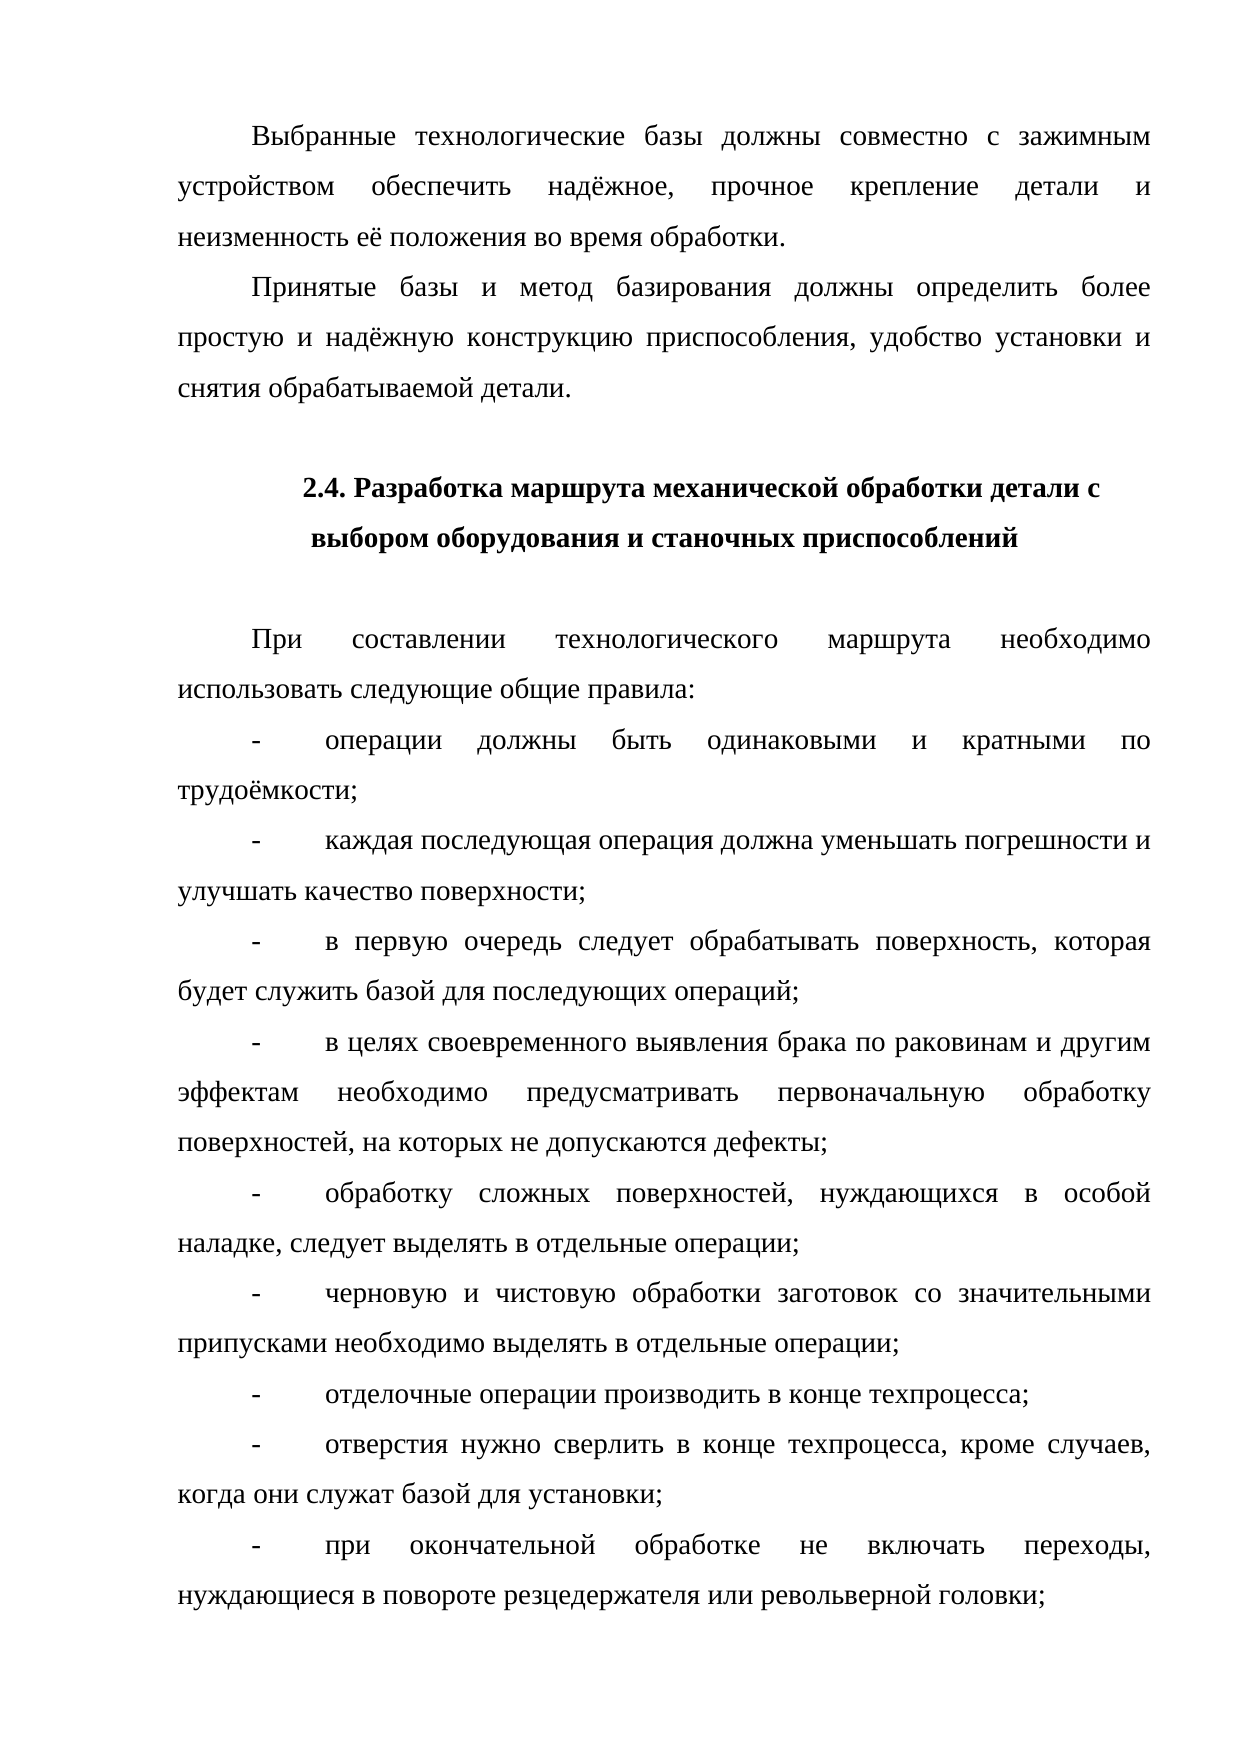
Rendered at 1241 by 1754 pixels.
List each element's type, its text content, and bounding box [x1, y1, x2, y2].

text 2.4. Разработка маршрута механической обработки детали с выбором оборудования и станочных приспособлений [177, 470, 1152, 554]
text - в целях своевременного выявления брака по раковинам и другим эффектам необходимо предусматривать первоначальную обработку поверхностей, на которых не допускаются дефекты; [177, 1024, 1152, 1158]
text - операции должны быть одинаковыми и кратными по трудоёмкости; [177, 722, 1152, 806]
text Принятые базы и метод базирования должны определить более простую и надёжную конструкцию приспособления, удобство установки и снятия обрабатываемой детали. [177, 269, 1152, 403]
text - черновую и чистовую обработки заготовок со значительными припусками необходимо выделять в отдельные операции; [177, 1275, 1152, 1359]
text - обработку сложных поверхностей, нуждающихся в особой наладке, следует выделять в отдельные операции; [177, 1175, 1152, 1258]
text - отделочные операции производить в конце техпроцесса; [177, 1376, 1152, 1409]
text Выбранные технологические базы должны совместно с зажимным устройством обеспечить надёжное, прочное крепление детали и неизменность её положения во время обработки. [177, 118, 1152, 252]
text - отверстия нужно сверлить в конце техпроцесса, кроме случаев, когда они служат базой для установки; [177, 1426, 1152, 1510]
text - при окончательной обработке не включать переходы, нуждающиеся в повороте резцедержателя или револьверной головки; [177, 1527, 1152, 1611]
text - каждая последующая операция должна уменьшать погрешности и улучшать качество поверхности; [177, 822, 1152, 906]
text При составлении технологического маршрута необходимо использовать следующие общие правила: [177, 621, 1152, 705]
text - в первую очередь следует обрабатывать поверхность, которая будет служить базой для последующих операций; [177, 923, 1152, 1007]
